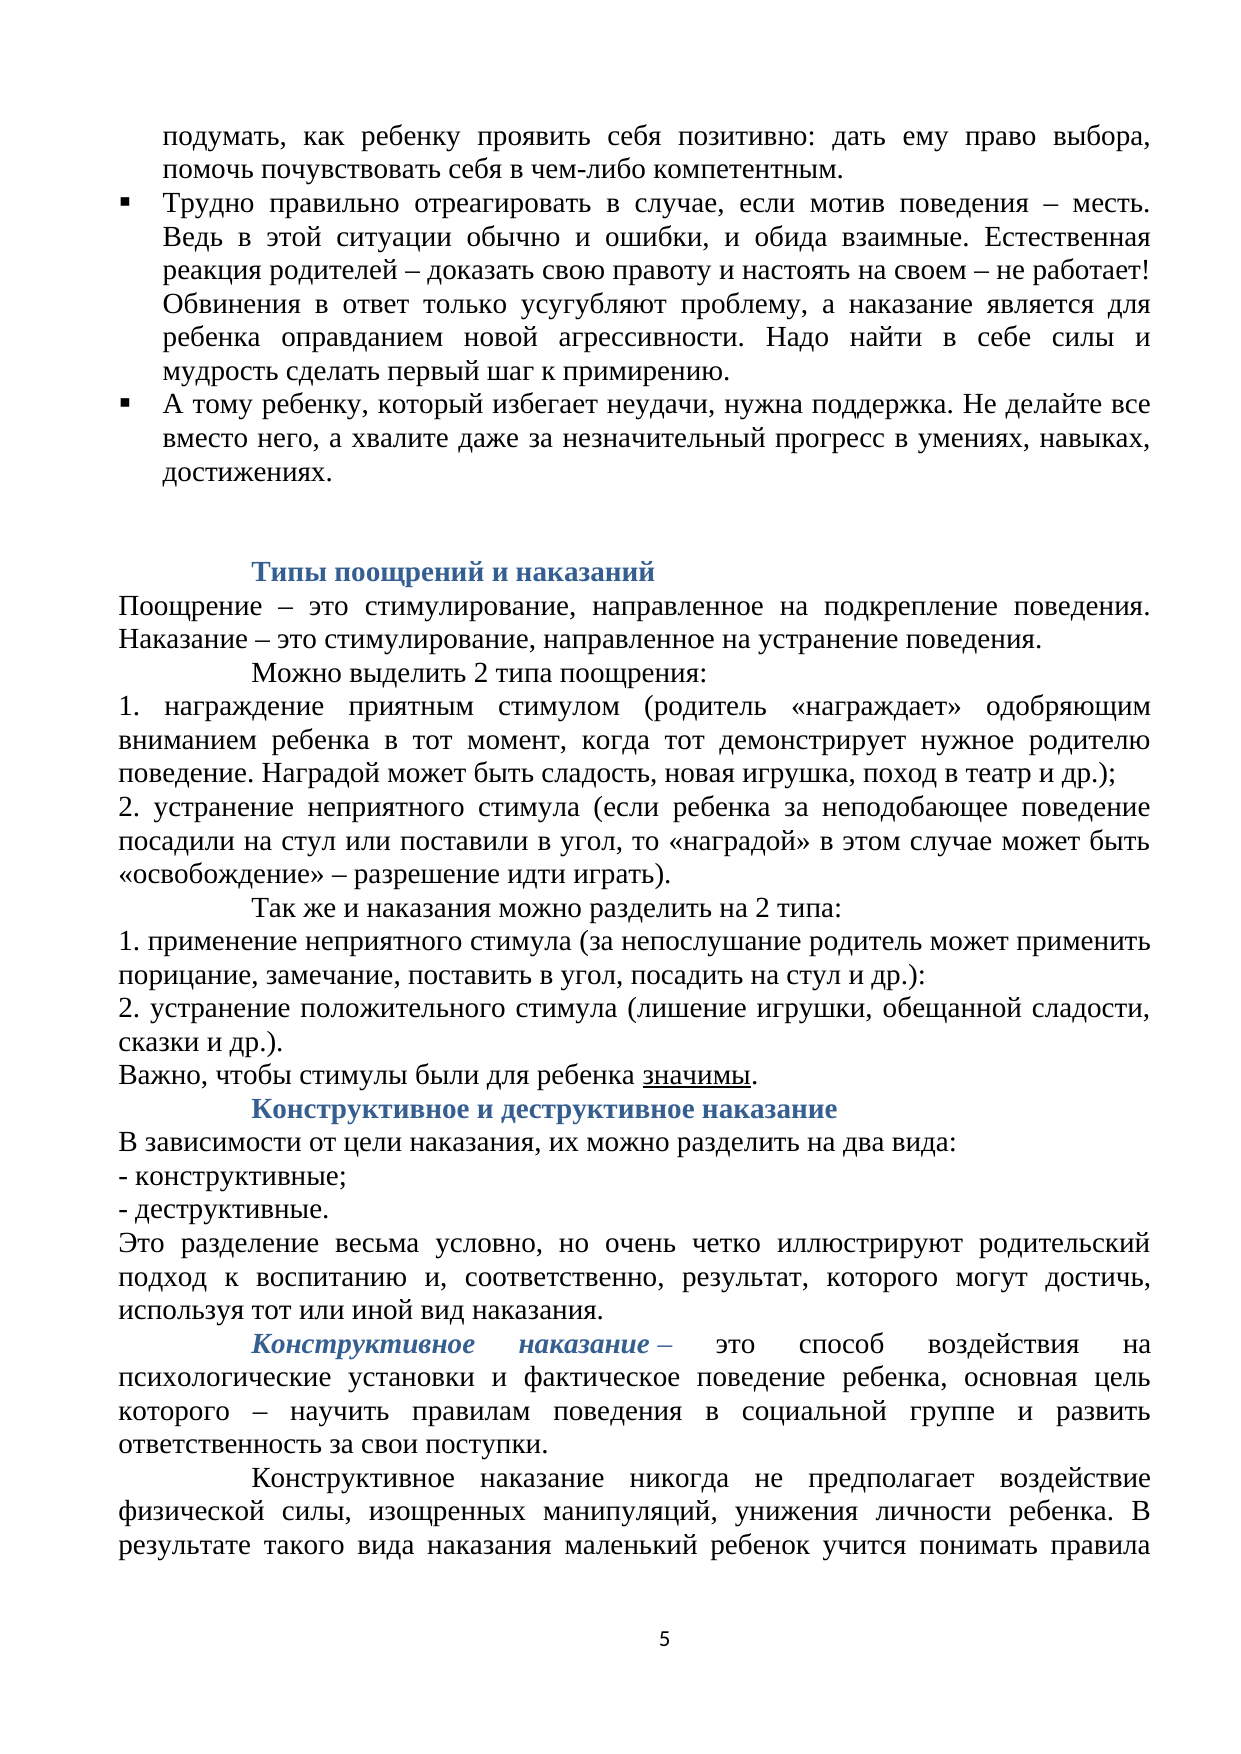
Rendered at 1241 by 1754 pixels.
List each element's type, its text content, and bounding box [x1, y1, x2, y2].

list Трудно правильно отреагировать в случае, если мотив поведения – месть. Ведь в этой ситуации обычно и ошибки, и обида взаимные. Естественная реакция родителей – доказать свою правоту и настоять на своем – не работает! Обвинения в ответ только усугубляют проблему, а наказание является для ребенка оправданием новой агрессивности. Надо найти в себе силы и мудрость сделать первый шаг к примирению. [118, 185, 1152, 387]
text Поощрение – это стимулирование, направленное на подкрепление поведения. Наказание – это стимулирование, направленное на устранение поведения. [118, 588, 1152, 655]
text В зависимости от цели наказания, их можно разделить на два вида: [118, 1124, 1152, 1158]
text 2. устранение неприятного стимула (если ребенка за неподобающее поведение посадили на стул или поставили в угол, то «наградой» в этом случае может быть «освобождение» – разрешение идти играть). [118, 789, 1152, 890]
text 1. награждение приятным стимулом (родитель «награждает» одобряющим вниманием ребенка в тот момент, когда тот демонстрирует нужное родителю поведение. Наградой может быть сладость, новая игрушка, поход в театр и др.); [118, 688, 1152, 789]
list А тому ребенку, который избегает неудачи, нужна поддержка. Не делайте все вместо него, а хвалите даже за незначительный прогресс в умениях, навыках, достижениях. [118, 387, 1152, 487]
text - деструктивные. [118, 1192, 1152, 1225]
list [118, 118, 1152, 185]
text Типы поощрений и наказаний [118, 554, 1152, 588]
text Важно, чтобы стимулы были для ребенка значимы. [118, 1057, 1152, 1091]
text Так же и наказания можно разделить на 2 типа: [118, 890, 1152, 923]
text 1. применение неприятного стимула (за непослушание родитель может применить порицание, замечание, поставить в угол, посадить на стул и др.): [118, 923, 1152, 990]
text Можно выделить 2 типа поощрения: [118, 655, 1152, 688]
text Конструктивное наказание – это способ воздействия на психологические установки и фактическое поведение ребенка, основная цель которого – научить правилам поведения в социальной группе и развить ответственность за свои поступки. [118, 1326, 1152, 1460]
text - конструктивные; [118, 1158, 1152, 1192]
text Это разделение весьма условно, но очень четко иллюстрируют родительский подход к воспитанию и, соответственно, результат, которого могут достичь, используя тот или иной вид наказания. [118, 1225, 1152, 1326]
text Конструктивное и деструктивное наказание [118, 1091, 1152, 1124]
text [118, 1460, 1152, 1561]
text 2. устранение положительного стимула (лишение игрушки, обещанной сладости, сказки и др.). [118, 990, 1152, 1057]
